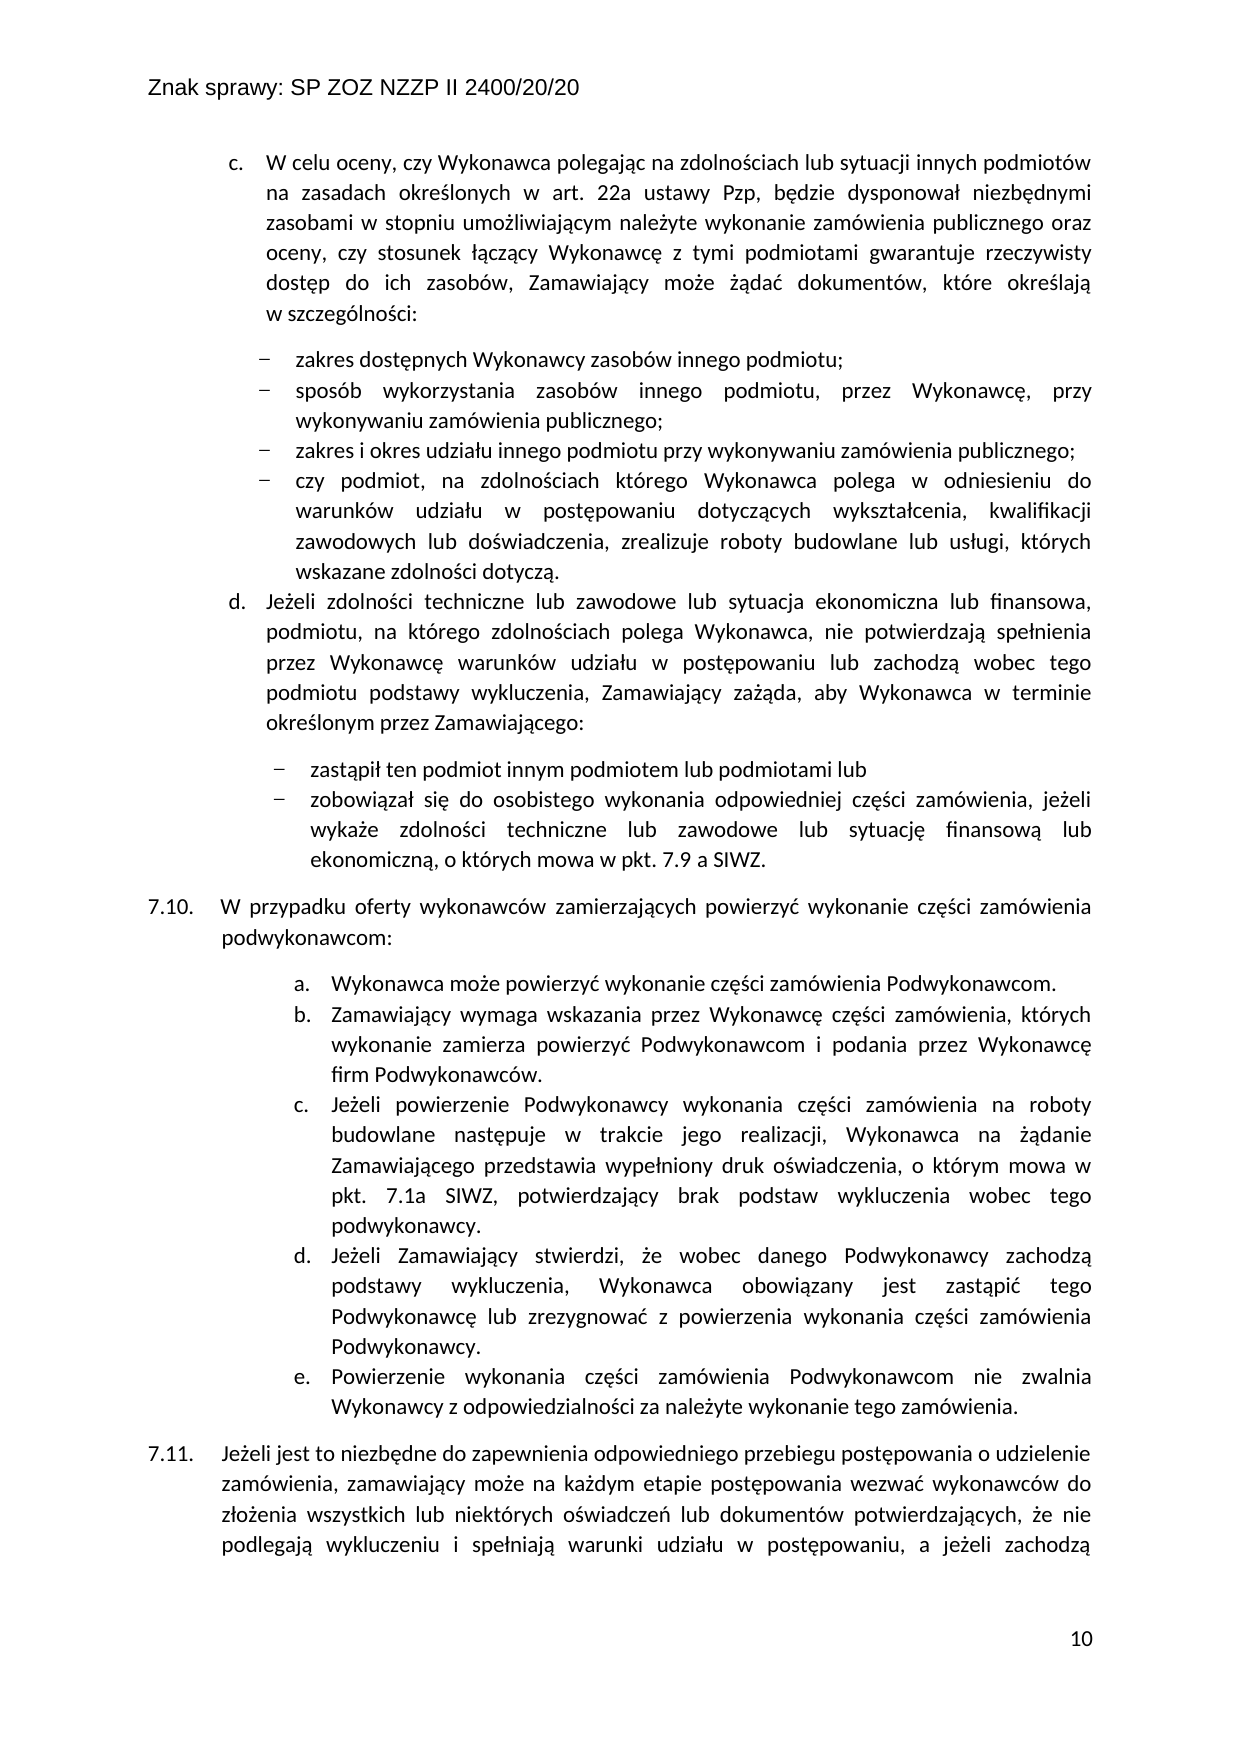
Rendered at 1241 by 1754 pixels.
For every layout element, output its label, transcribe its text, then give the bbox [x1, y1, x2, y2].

text 7.10. W przypadku oferty wykonawców zamierzających powierzyć wykonanie części zamówienia podwykonawcom: [148, 892, 1093, 951]
list zakres i okres udziału innego podmiotu przy wykonywaniu zamówienia publicznego; [258, 436, 1093, 464]
list Jeżeli zdolności techniczne lub zawodowe lub sytuacja ekonomiczna lub finansowa, podmiotu, na którego zdolnościach polega Wykonawca, nie potwierdzają spełnienia przez Wykonawcę warunków udziału w postępowaniu lub zachodzą wobec tego podmiotu podstawy wykluczenia, Zamawiający zażąda, aby Wykonawca w terminie określonym przez Zamawiającego: [228, 587, 1093, 736]
list W celu oceny, czy Wykonawca polegając na zdolnościach lub sytuacji innych podmiotów na zasadach określonych w art. 22a ustawy Pzp, będzie dysponował niezbędnymi zasobami w stopniu umożliwiającym należyte wykonanie zamówienia publicznego oraz oceny, czy stosunek łączący Wykonawcę z tymi podmiotami gwarantuje rzeczywisty dostęp do ich zasobów, Zamawiający może żądać dokumentów, które określają w szczególności: [228, 148, 1093, 327]
list Powierzenie wykonania części zamówienia Podwykonawcom nie zwalnia Wykonawcy z odpowiedzialności za należyte wykonanie tego zamówienia. [293, 1362, 1093, 1420]
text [148, 1439, 1093, 1558]
list Jeżeli powierzenie Podwykonawcy wykonania części zamówienia na roboty budowlane następuje w trakcie jego realizacji, Wykonawca na żądanie Zamawiającego przedstawia wypełniony druk oświadczenia, o którym mowa w pkt. 7.1a SIWZ, potwierdzający brak podstaw wykluczenia wobec tego podwykonawcy. [293, 1090, 1093, 1239]
list sposób wykorzystania zasobów innego podmiotu, przez Wykonawcę, przy wykonywaniu zamówienia publicznego; [258, 376, 1093, 434]
list zastąpił ten podmiot innym podmiotem lub podmiotami lub [273, 755, 1093, 783]
list Wykonawca może powierzyć wykonanie części zamówienia Podwykonawcom. [293, 969, 1093, 997]
list zobowiązał się do osobistego wykonania odpowiedniej części zamówienia, jeżeli wykaże zdolności techniczne lub zawodowe lub sytuację finansową lub ekonomiczną, o których mowa w pkt. 7.9 a SIWZ. [273, 785, 1093, 873]
list Jeżeli Zamawiający stwierdzi, że wobec danego Podwykonawcy zachodzą podstawy wykluczenia, Wykonawca obowiązany jest zastąpić tego Podwykonawcę lub zrezygnować z powierzenia wykonania części zamówienia Podwykonawcy. [293, 1241, 1093, 1360]
list Zamawiający wymaga wskazania przez Wykonawcę części zamówienia, których wykonanie zamierza powierzyć Podwykonawcom i podania przez Wykonawcę firm Podwykonawców. [293, 1000, 1093, 1088]
list czy podmiot, na zdolnościach którego Wykonawca polega w odniesieniu do warunków udziału w postępowaniu dotyczących wykształcenia, kwalifikacji zawodowych lub doświadczenia, zrealizuje roboty budowlane lub usługi, których wskazane zdolności dotyczą. [258, 466, 1093, 585]
list zakres dostępnych Wykonawcy zasobów innego podmiotu; [258, 346, 1093, 373]
